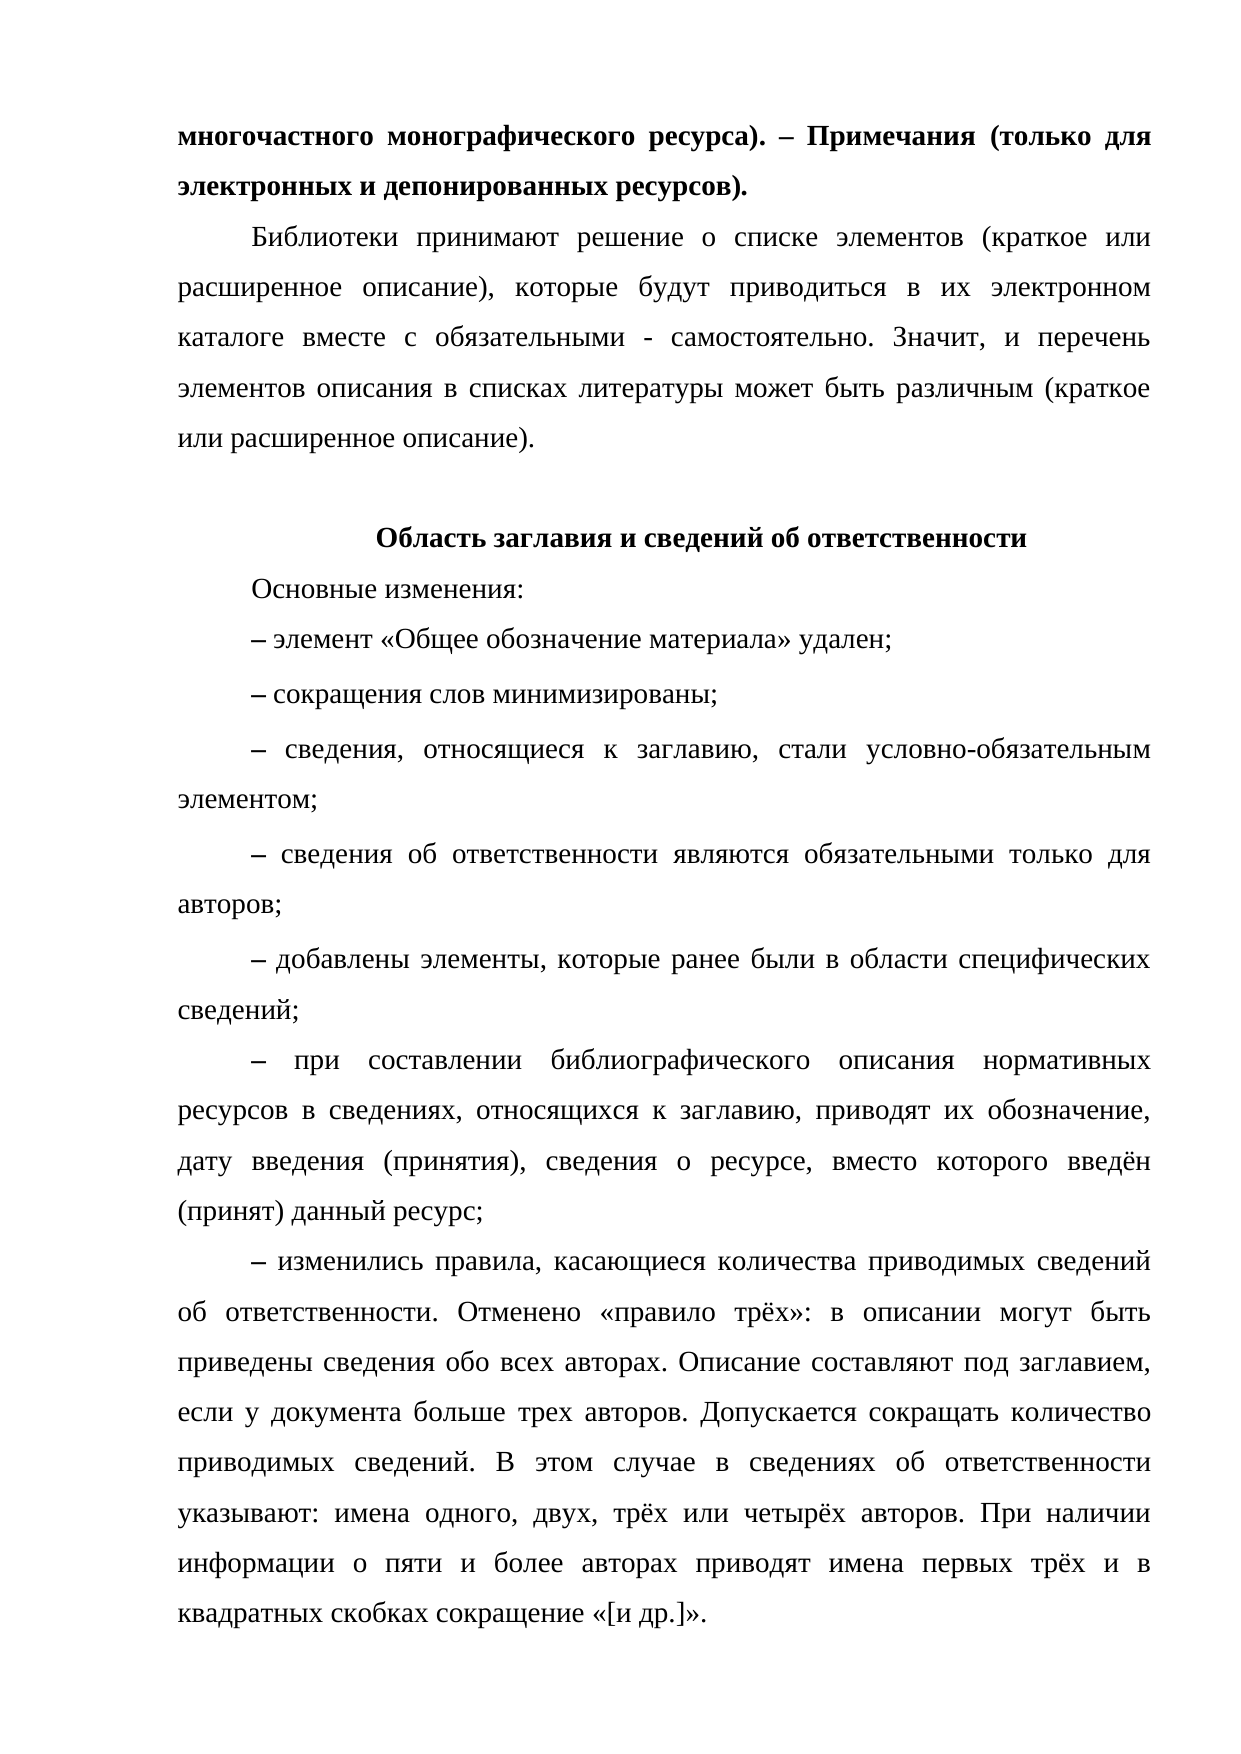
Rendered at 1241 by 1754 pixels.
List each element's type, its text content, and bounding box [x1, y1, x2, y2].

text Библиотеки принимают решение о списке элементов (краткое или расширенное описание), которые будут приводиться в их электронном каталоге вместе с обязательными - самостоятельно. Значит, и перечень элементов описания в списках литературы может быть различным (краткое или расширенное описание). [177, 219, 1152, 453]
text Основные изменения: [177, 571, 1152, 604]
text – сведения, относящиеся к заглавию, стали условно-обязательным элементом; [177, 731, 1152, 815]
text – элемент «Общее обозначение материала» удален; [177, 621, 1152, 655]
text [177, 118, 1152, 202]
text – изменились правила, касающиеся количества приводимых сведений об ответственности. Отменено «правило трёх»: в описании могут быть приведены сведения обо всех авторах. Описание составляют под заглавием, если у документа больше трех авторов. Допускается сокращать количество приводимых сведений. В этом случае в сведениях об ответственности указывают: имена одного, двух, трёх или четырёх авторов. При наличии информации о пяти и более авторах приводят имена первых трёх и в квадратных скобках сокращение «[и др.]». [177, 1243, 1152, 1629]
text – сокращения слов минимизированы; [177, 676, 1152, 710]
text – добавлены элементы, которые ранее были в области специфических сведений; [177, 941, 1152, 1025]
text Область заглавия и сведений об ответственности [177, 521, 1152, 554]
text – сведения об ответственности являются обязательными только для авторов; [177, 836, 1152, 920]
text – при составлении библиографического описания нормативных ресурсов в сведениях, относящихся к заглавию, приводят их обозначение, дату введения (принятия), сведения о ресурсе, вместо которого введён (принят) данный ресурс; [177, 1042, 1152, 1227]
